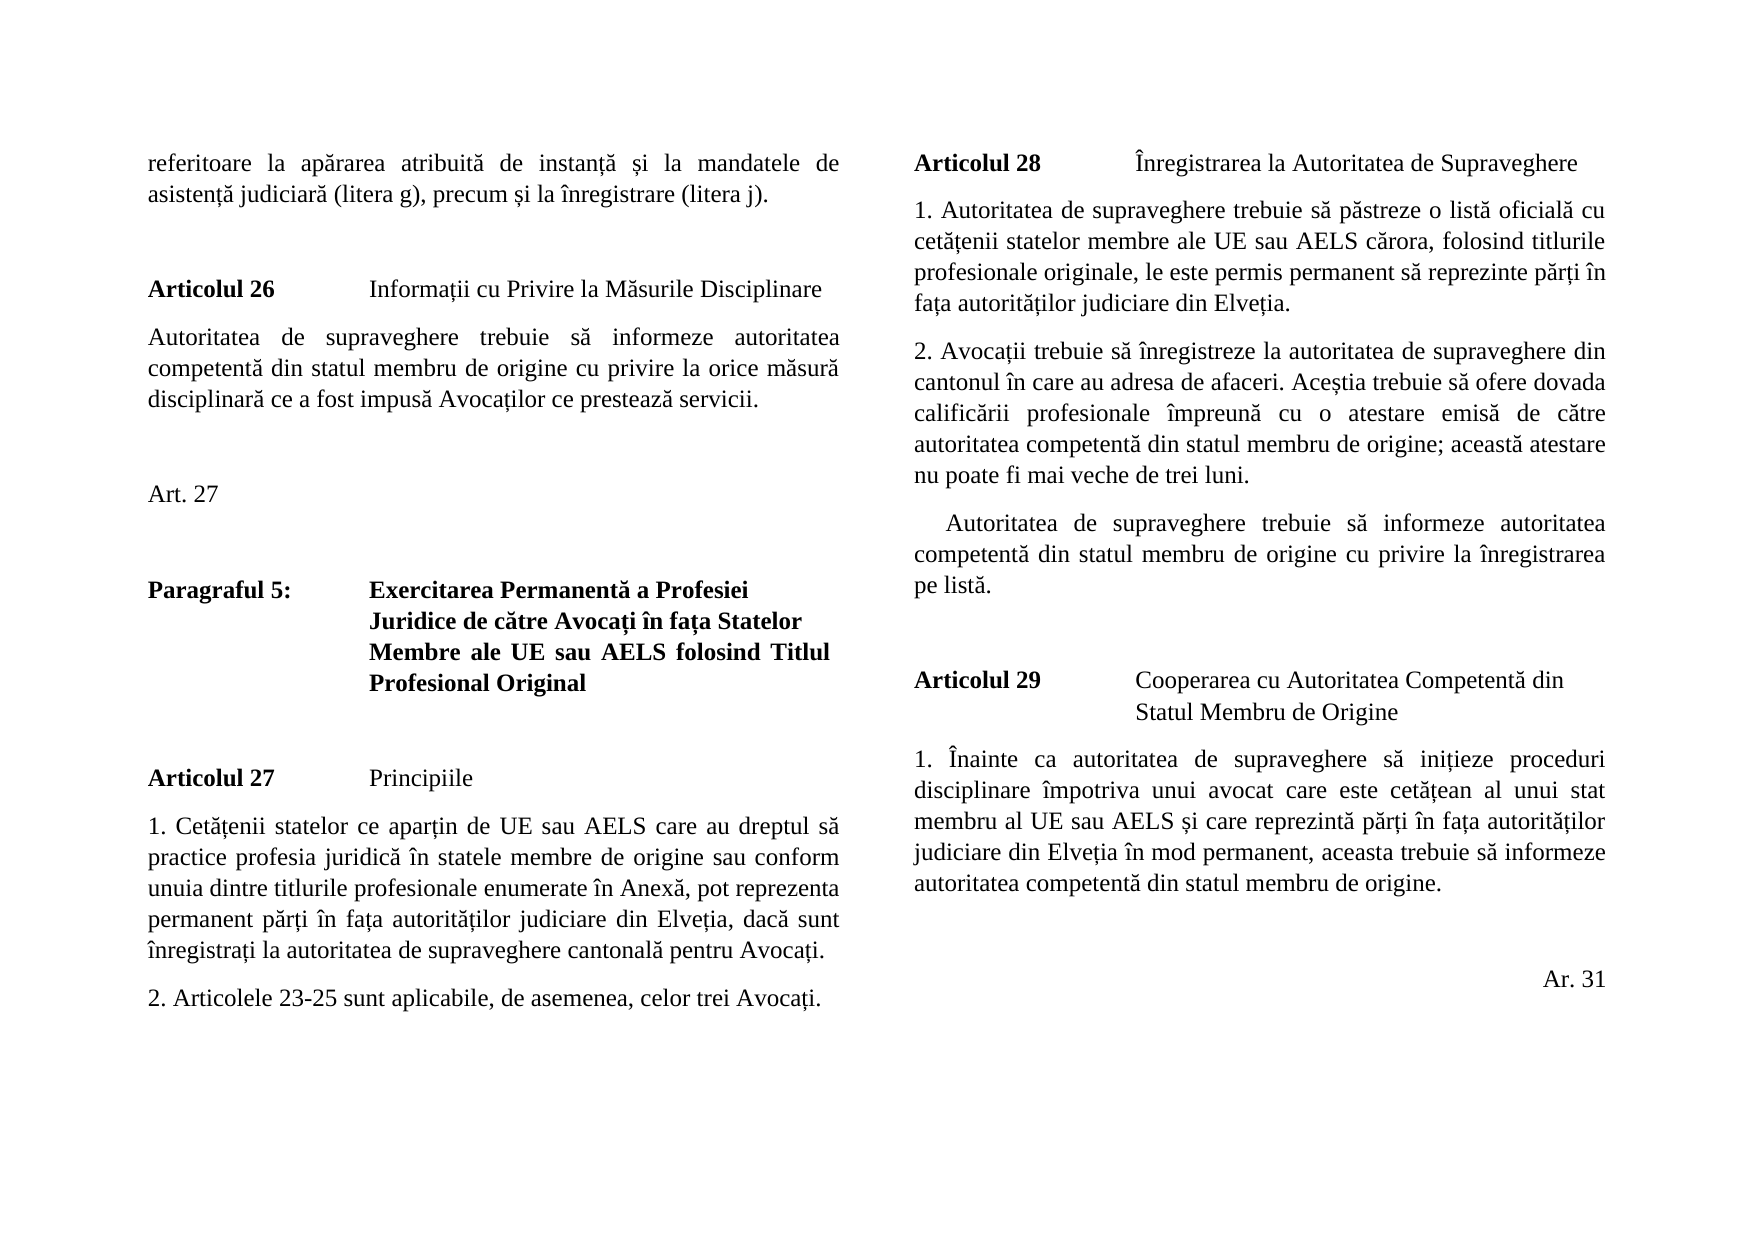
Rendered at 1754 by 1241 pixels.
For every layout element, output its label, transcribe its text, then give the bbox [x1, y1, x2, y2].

text Autoritatea de supraveghere trebuie să informeze autoritatea competentă din statul membru de origine cu privire la orice măsură disciplinară ce a fost impusă Avocaților ce prestează servicii. [148, 322, 840, 413]
text Articolul 27 Principiile [148, 763, 840, 792]
text Articolul 28 Înregistrarea la Autoritatea de Supraveghere [914, 148, 1606, 176]
text Articolul 26 Informații cu Privire la Măsurile Disciplinare [148, 274, 840, 303]
text 2. Articolele 23-25 sunt aplicabile, de asemenea, celor trei Avocați. [148, 983, 840, 1012]
text Ar. 31 [914, 964, 1606, 993]
text 2. Avocații trebuie să înregistreze la autoritatea de supraveghere din cantonul în care au adresa de afaceri. Aceștia trebuie să ofere dovada calificării profesionale împreună cu o atestare emisă de către autoritatea competentă din statul membru de origine; această atestare nu poate fi mai veche de trei luni. [914, 336, 1606, 489]
text 1. Cetățenii statelor ce aparțin de UE sau AELS care au dreptul să practice profesia juridică în statele membre de origine sau conform unuia dintre titlurile profesionale enumerate în Anexă, pot reprezenta permanent părți în fața autorităților judiciare din Elveția, dacă sunt înregistrați la autoritatea de supraveghere cantonală pentru Avocați. [148, 811, 840, 964]
text Autoritatea de supraveghere trebuie să informeze autoritatea competentă din statul membru de origine cu privire la înregistrarea pe listă. [914, 508, 1606, 599]
text Articolul 29 Cooperarea cu Autoritatea Competentă din Statul Membru de Origine [914, 666, 1606, 725]
text 1. Autoritatea de supraveghere trebuie să păstreze o listă oficială cu cetățenii statelor membre ale UE sau AELS cărora, folosind titlurile profesionale originale, le este permis permanent să reprezinte părți în fața autorităților judiciare din Elveția. [914, 195, 1606, 317]
text 1. Înainte ca autoritatea de supraveghere să inițieze proceduri disciplinare împotriva unui avocat care este cetățean al unui stat membru al UE sau AELS și care reprezintă părți în fața autorităților judiciare din Elveția în mod permanent, aceasta trebuie să informeze autoritatea competentă din statul membru de origine. [914, 744, 1606, 897]
text Paragraful 5: Exercitarea Permanentă a Profesiei Juridice de către Avocați în fața Statelor Membre ale UE sau AELS folosind Titlul Profesional Original [148, 575, 840, 697]
text Art. 27 [148, 479, 840, 508]
